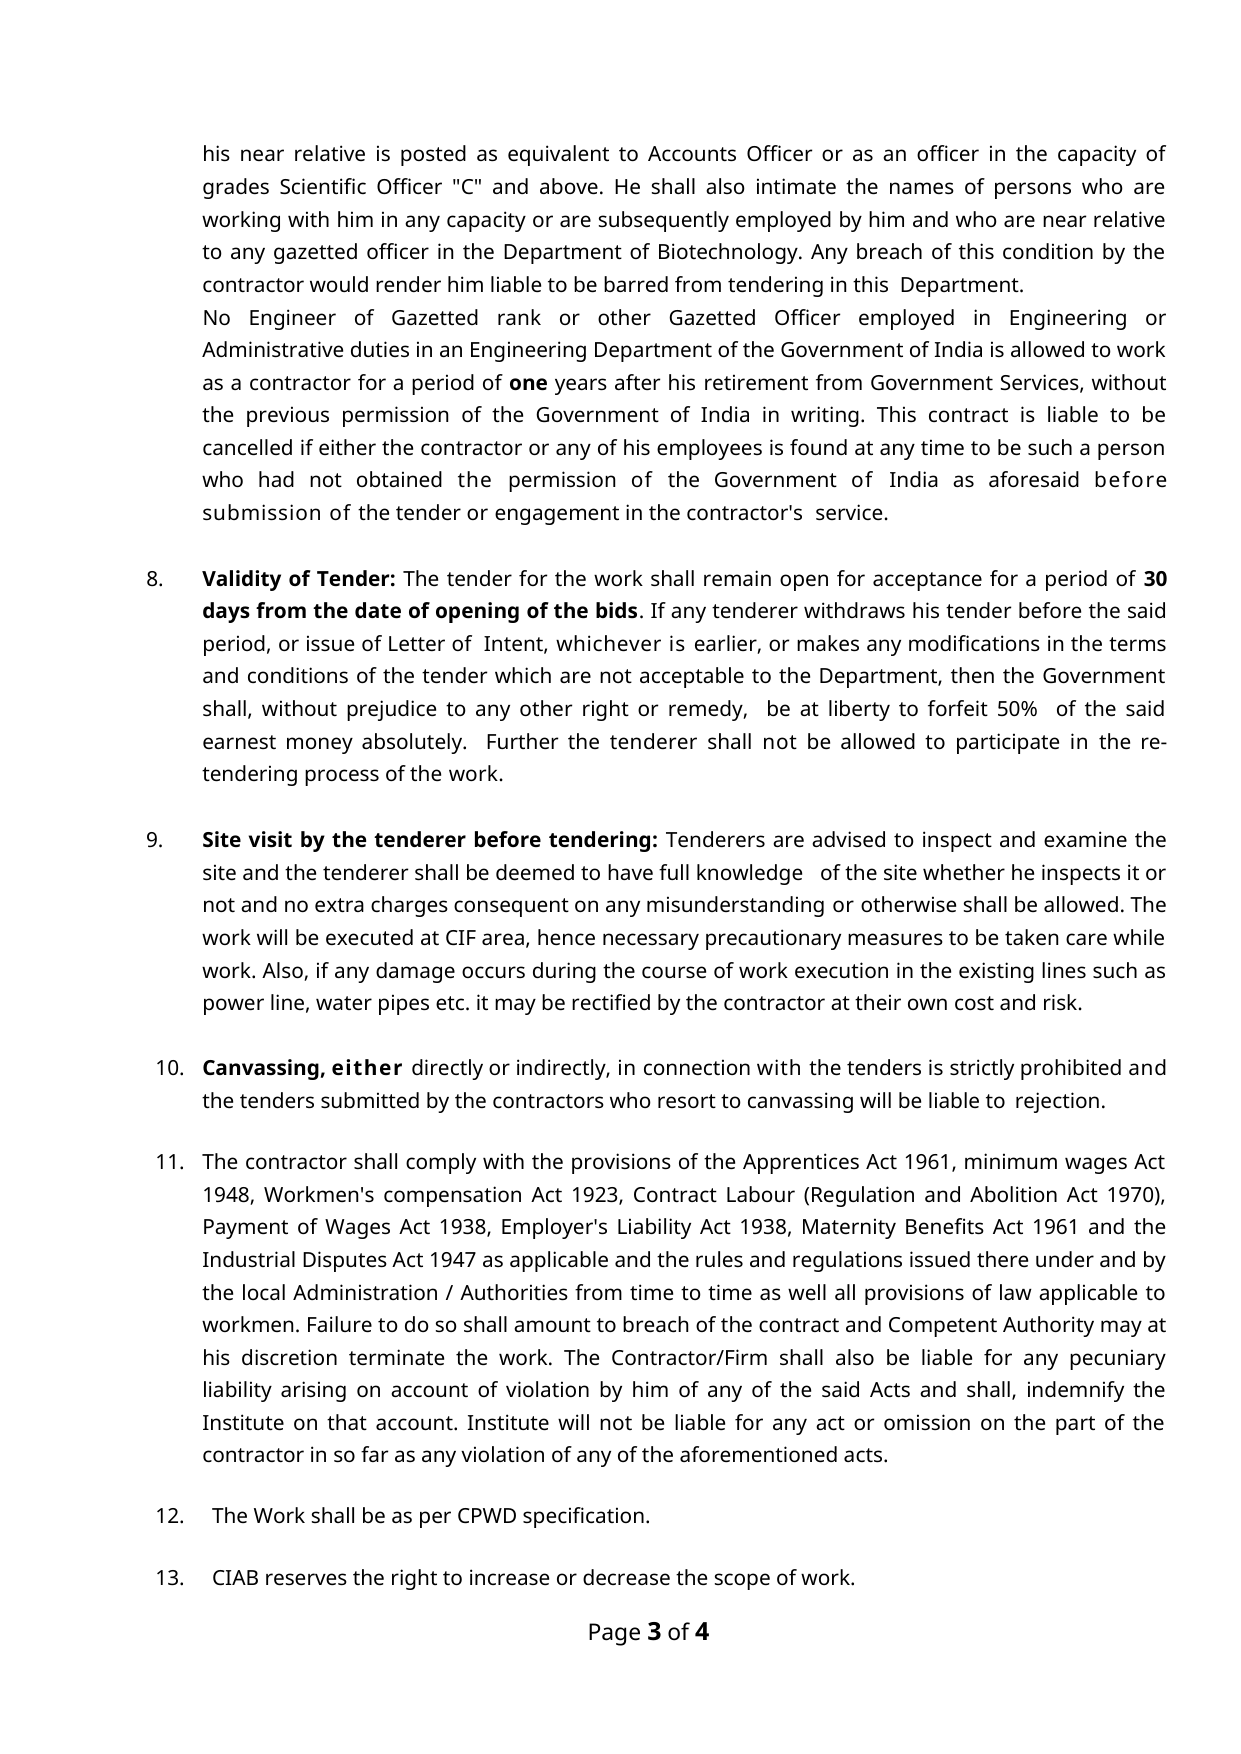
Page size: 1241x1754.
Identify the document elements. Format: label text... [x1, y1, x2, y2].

list The Work shall be as per CPWD specification. [155, 1502, 1052, 1530]
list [155, 139, 1167, 298]
list The contractor shall comply with the provisions of the Apprentices Act 1961, minimum wages Act 1948, Workmen's compensation Act 1923, Contract Labour (Regulation and Abolition Act 1970), Payment of Wages Act 1938, Employer's Liability Act 1938, Maternity Benefits Act 1961 and the Industrial Disputes Act 1947 as applicable and the rules and regulations issued there under and by the local Administration / Authorities from time to time as well all provisions of law applicable to workmen. Failure to do so shall amount to breach of the contract and Competent Authority may at his discretion terminate the work. The Contractor/Firm shall also be liable for any pecuniary liability arising on account of violation by him of any of the said Acts and shall, indemnify the Institute on that account. Institute will not be liable for any act or omission on the part of the contractor in so far as any violation of any of the aforementioned acts. [155, 1147, 1167, 1469]
list CIAB reserves the right to increase or decrease the scope of work. [155, 1563, 1052, 1591]
list Site visit by the tenderer before tendering: Tenderers are advised to inspect and examine the site and the tenderer shall be deemed to have full knowledge of the site whether he inspects it or not and no extra charges consequent on any misunderstanding or otherwise shall be allowed. The work will be executed at CIF area, hence necessary precautionary measures to be taken care while work. Also, if any damage occurs during the course of work execution in the existing lines such as power line, water pipes etc. it may be rectified by the contractor at their own cost and risk. [146, 825, 1167, 1017]
list Validity of Tender: The tender for the work shall remain open for acceptance for a period of 30 days from the date of opening of the bids. If any tenderer withdraws his tender before the said period, or issue of Letter of Intent, whichever is earlier, or makes any modifications in the terms and conditions of the tender which are not acceptable to the Department, then the Government shall, without prejudice to any other right or remedy, be at liberty to forfeit 50% of the said earnest money absolutely. Further the tenderer shall not be allowed to participate in the re- tendering process of the work. [146, 564, 1167, 788]
list Canvassing, either directly or indirectly, in connection with the tenders is strictly prohibited and the tenders submitted by the contractors who resort to canvassing will be liable to rejection. [155, 1053, 1167, 1114]
text No Engineer of Gazetted rank or other Gazetted Officer employed in Engineering or Administrative duties in an Engineering Department of the Government of India is allowed to work as a contractor for a period of one years after his retirement from Government Services, without the previous permission of the Government of India in writing. This contract is liable to be cancelled if either the contractor or any of his employees is found at any time to be such a person who had not obtained the permission of the Government of India as aforesaid before submission of the tender or engagement in the contractor's service. [202, 303, 1167, 527]
